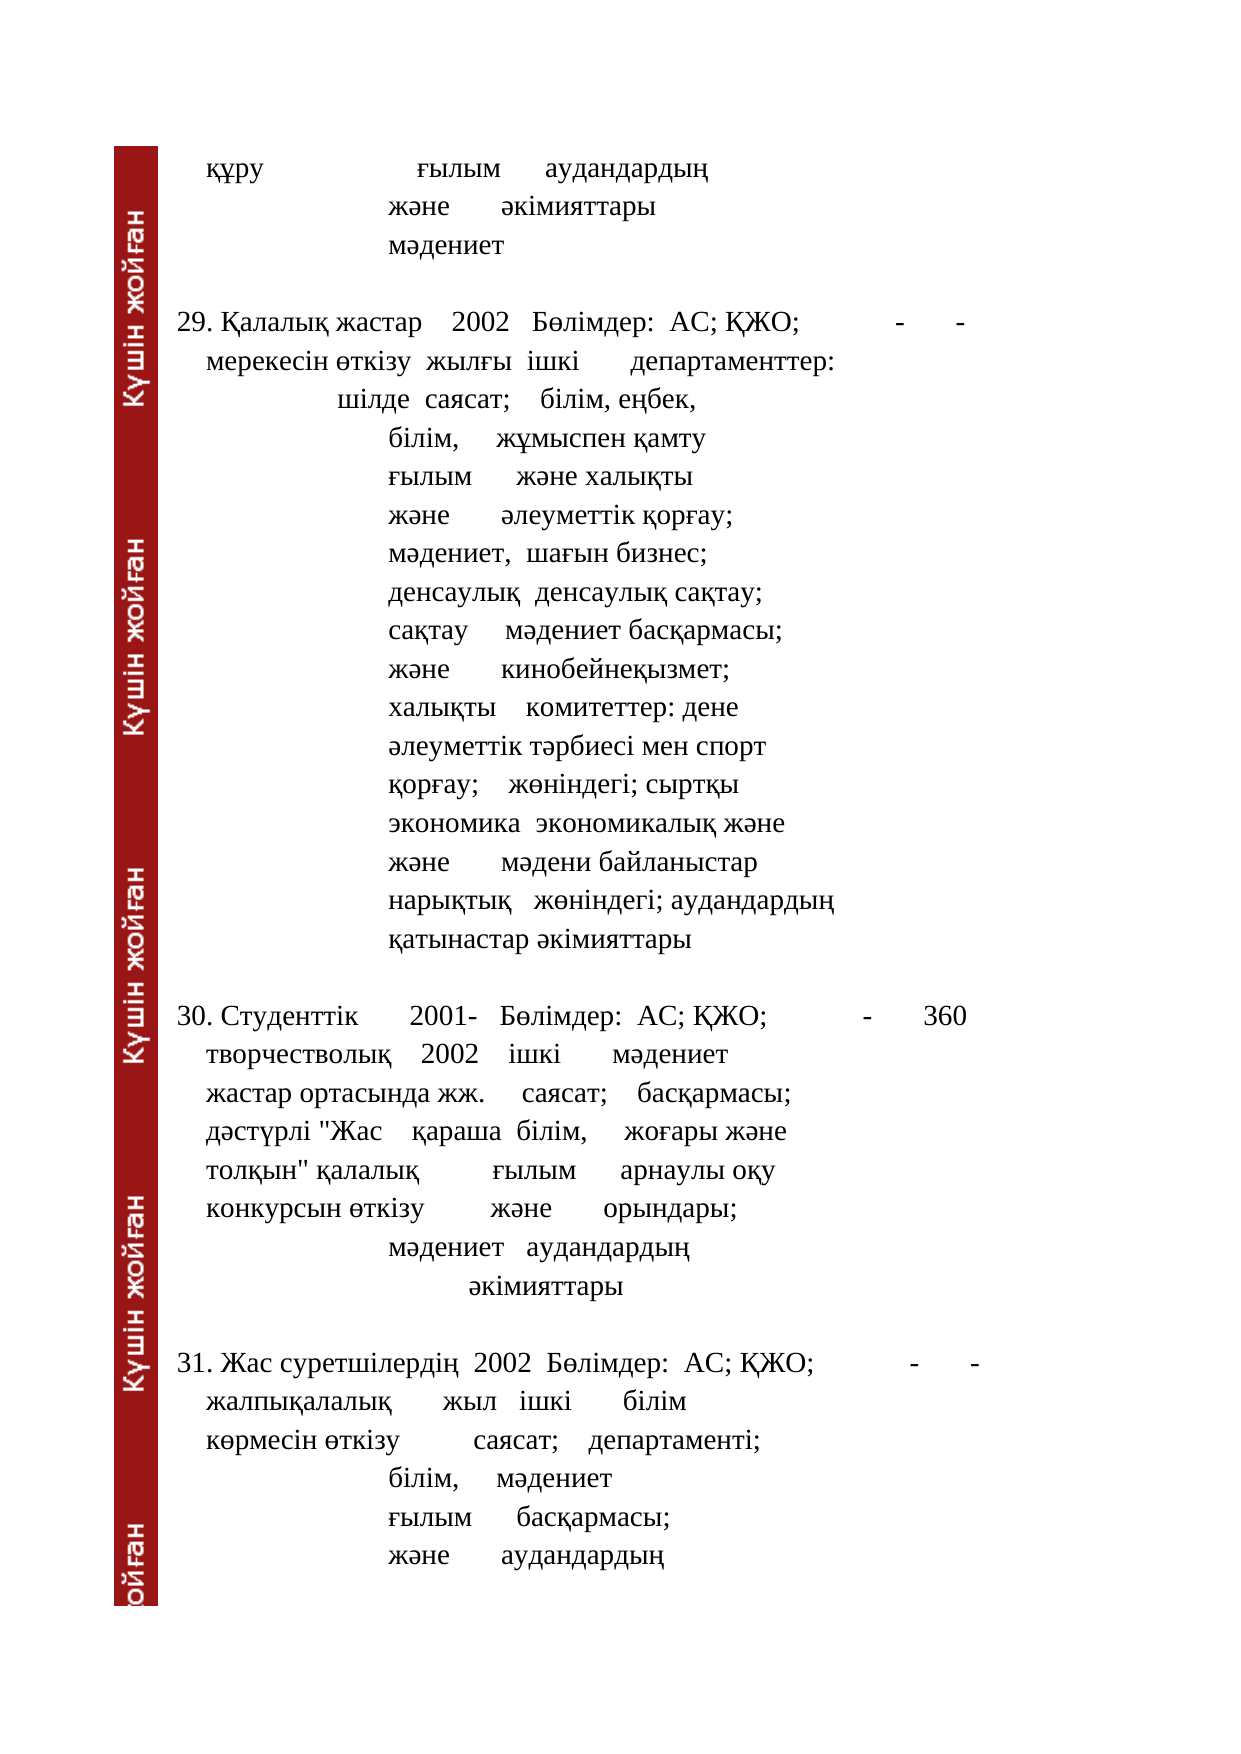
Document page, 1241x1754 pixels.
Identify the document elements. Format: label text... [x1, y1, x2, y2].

picture [114, 607, 158, 612]
text 29. Қалалық жастар 2002 Бөлiмдер: АС; ҚЖО; - - [112, 304, 1128, 338]
picture [114, 1070, 158, 1075]
picture [114, 1263, 158, 1268]
text ғылым және халықты [112, 458, 1128, 492]
picture [114, 530, 158, 535]
text және әкiмияттары [112, 188, 1128, 222]
text халықты комитеттер: дене [112, 689, 1128, 723]
picture [114, 146, 158, 150]
text бiлiм, жұмыспен қамту [112, 420, 1128, 453]
picture [114, 1417, 158, 1422]
picture [114, 916, 158, 921]
picture [114, 183, 158, 188]
picture [114, 1494, 158, 1499]
picture [114, 453, 158, 458]
text экономика экономикалық және [112, 805, 1128, 839]
picture [114, 222, 158, 227]
text бiлiм, мәдениет [112, 1460, 1128, 1494]
picture [114, 569, 158, 574]
text 30. Студенттiк 2001- Бөлiмдер: АС; ҚЖО; - 360 [112, 998, 1128, 1031]
text қатынастар әкiмияттары [112, 921, 1128, 954]
text жалпықалалық жыл iшкi бiлiм [112, 1383, 1128, 1417]
text шiлде саясат; бiлiм, еңбек, [112, 381, 1128, 415]
text мәдениет аудандардың [112, 1229, 1128, 1263]
picture [114, 1532, 158, 1537]
text толқын" қалалық ғылым арнаулы оқу [112, 1152, 1128, 1186]
text нарықтық жөнiндегi; аудандардың [112, 882, 1128, 916]
text және кинобейнеқызмет; [112, 651, 1128, 684]
picture [114, 877, 158, 882]
picture [114, 723, 158, 728]
text мәдениет [112, 227, 1128, 261]
picture [114, 1031, 158, 1036]
picture [114, 1455, 158, 1460]
text әлеуметтiк тәрбиесi мен спорт [112, 728, 1128, 762]
picture [114, 376, 158, 381]
picture [114, 684, 158, 689]
picture [114, 839, 158, 844]
picture [114, 800, 158, 805]
text көрмесiн өткiзу саясат; департаментi; [112, 1422, 1128, 1455]
text әкiмияттары [112, 1268, 1128, 1301]
picture [114, 1378, 158, 1383]
text творчестволық 2002 iшкi мәдениет [112, 1036, 1128, 1070]
text конкурсын өткiзу және орындары; [112, 1191, 1128, 1224]
picture [114, 1571, 158, 1606]
text мерекесiн өткiзу жылғы iшкi департаменттер: [112, 343, 1128, 376]
text мәдениет, шағын бизнес; [112, 535, 1128, 569]
picture [114, 1108, 158, 1113]
picture [114, 1186, 158, 1191]
picture [114, 261, 158, 304]
text жастар ортасында жж. саясат; басқармасы; [112, 1075, 1128, 1108]
text 31. Жас суретшiлердiң 2002 Бөлiмдер: АС; ҚЖО; - - [112, 1345, 1128, 1378]
text ғылым басқармасы; [112, 1499, 1128, 1532]
text қорғау; жөнiндегi; сыртқы [112, 767, 1128, 800]
picture [114, 954, 158, 998]
text денсаулық денсаулық сақтау; [112, 574, 1128, 607]
text сақтау мәдениет басқармасы; [112, 612, 1128, 646]
text және әлеуметтiк қорғау; [112, 497, 1128, 530]
picture [114, 1224, 158, 1229]
text дәстүрлi "Жас қараша бiлiм, жоғары және [112, 1113, 1128, 1147]
picture [114, 415, 158, 420]
text құру ғылым аудандардың [112, 150, 1128, 183]
picture [114, 762, 158, 767]
picture [114, 646, 158, 651]
picture [114, 1147, 158, 1152]
picture [114, 338, 158, 343]
picture [114, 1301, 158, 1345]
text және аудандардың [112, 1537, 1128, 1571]
picture [114, 492, 158, 497]
text және мәдени байланыстар [112, 844, 1128, 877]
